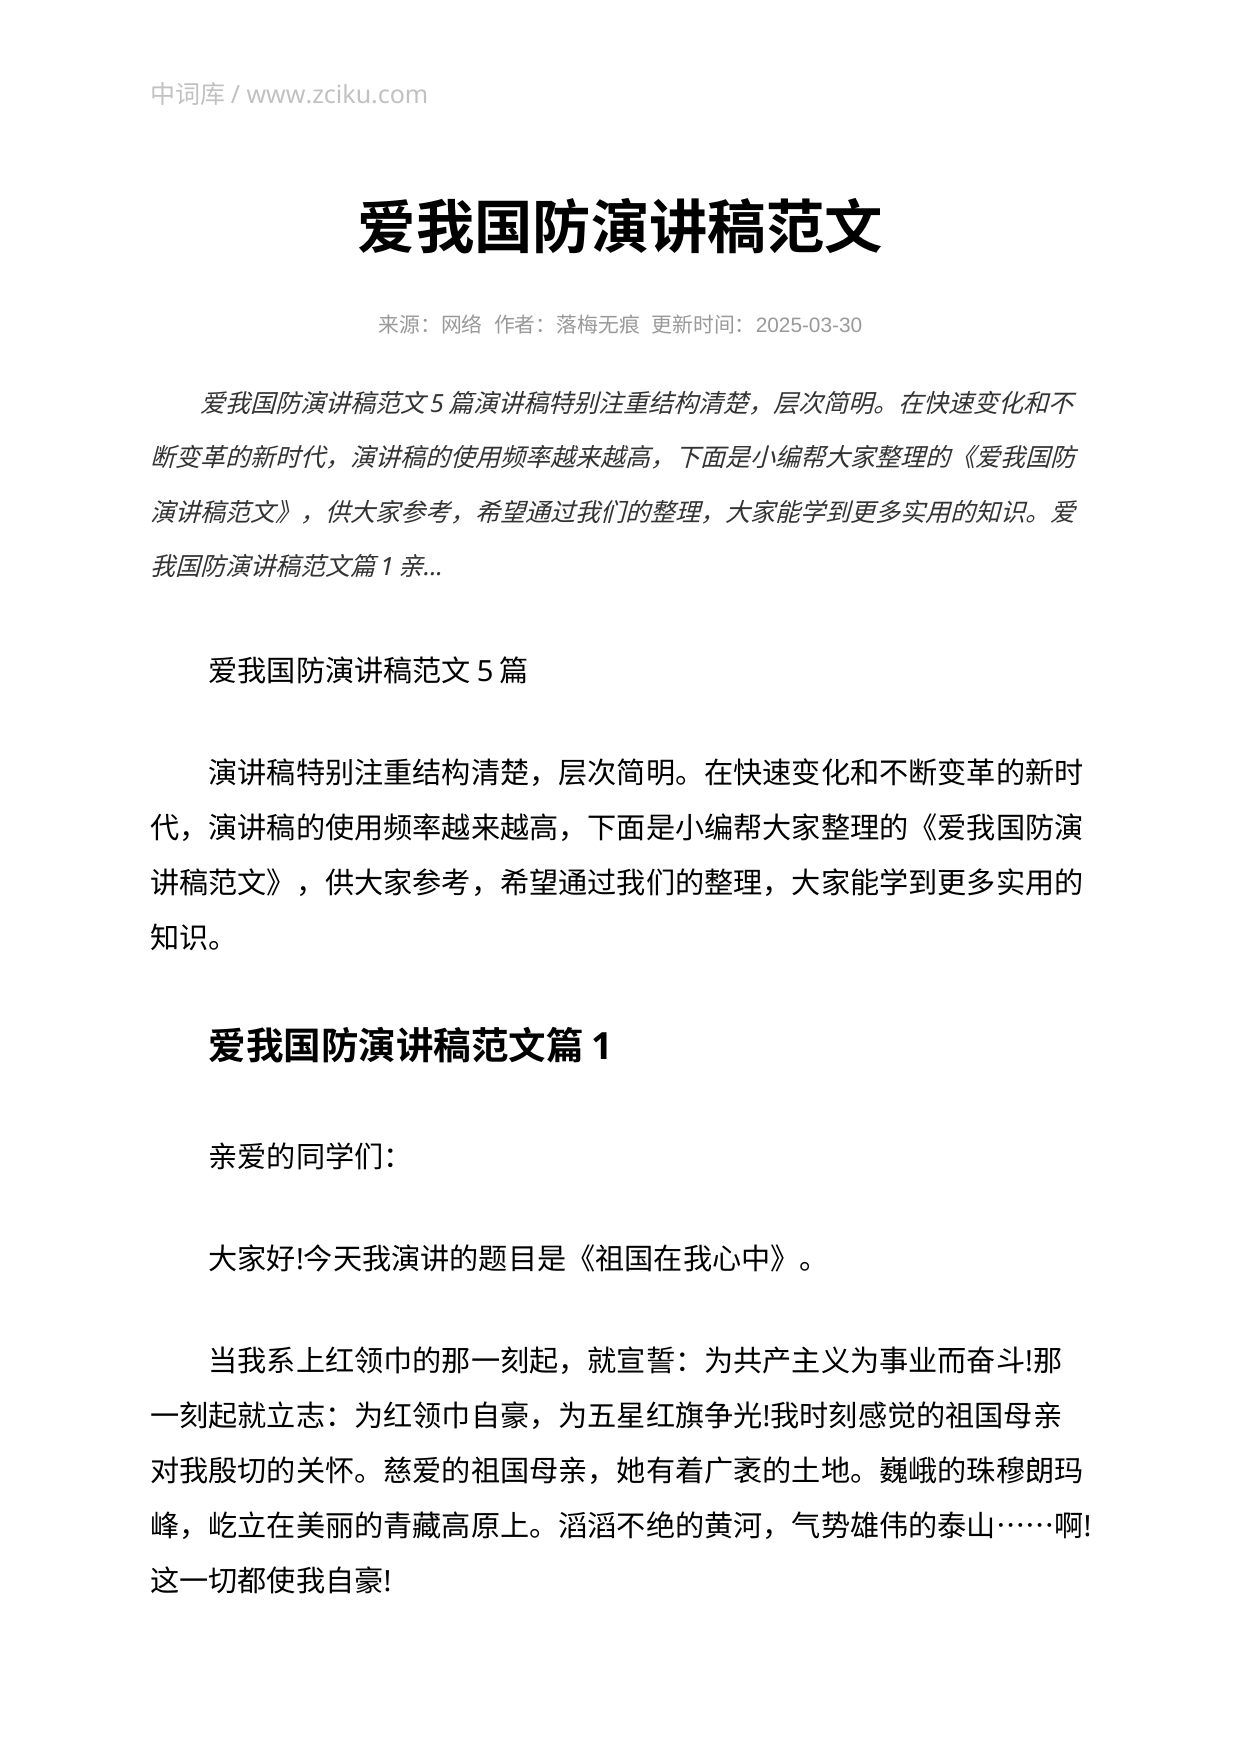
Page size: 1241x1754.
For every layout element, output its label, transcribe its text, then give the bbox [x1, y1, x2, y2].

text 爱我国防演讲稿范文5篇 [150, 648, 1090, 690]
text 大家好!今天我演讲的题目是《祖国在我心中》。 [150, 1236, 1090, 1278]
text 当我系上红领巾的那一刻起，就宣誓：为共产主义为事业而奋斗!那一刻起就立志：为红领巾自豪，为五星红旗争光!我时刻感觉的祖国母亲对我殷切的关怀。慈爱的祖国母亲，她有着广袤的土地。巍峨的珠穆朗玛峰，屹立在美丽的青藏高原上。滔滔不绝的黄河，气势雄伟的泰山……啊!这一切都使我自豪! [150, 1338, 1090, 1600]
text 亲爱的同学们： [150, 1134, 1090, 1176]
text 演讲稿特别注重结构清楚，层次简明。在快速变化和不断变革的新时代，演讲稿的使用频率越来越高，下面是小编帮大家整理的《爱我国防演讲稿范文》，供大家参考，希望通过我们的整理，大家能学到更多实用的知识。 [150, 750, 1090, 957]
subtitle 爱我国防演讲稿范文 [150, 181, 1090, 266]
text 来源：网络 作者：落梅无痕 更新时间：2025-03-30 [150, 313, 1090, 337]
text 爱我国防演讲稿范文5篇演讲稿特别注重结构清楚，层次简明。在快速变化和不断变革的新时代，演讲稿的使用频率越来越高，下面是小编帮大家整理的《爱我国防演讲稿范文》，供大家参考，希望通过我们的整理，大家能学到更多实用的知识。爱我国防演讲稿范文篇1亲... [150, 383, 1090, 583]
text 爱我国防演讲稿范文篇1 [150, 1016, 1090, 1071]
